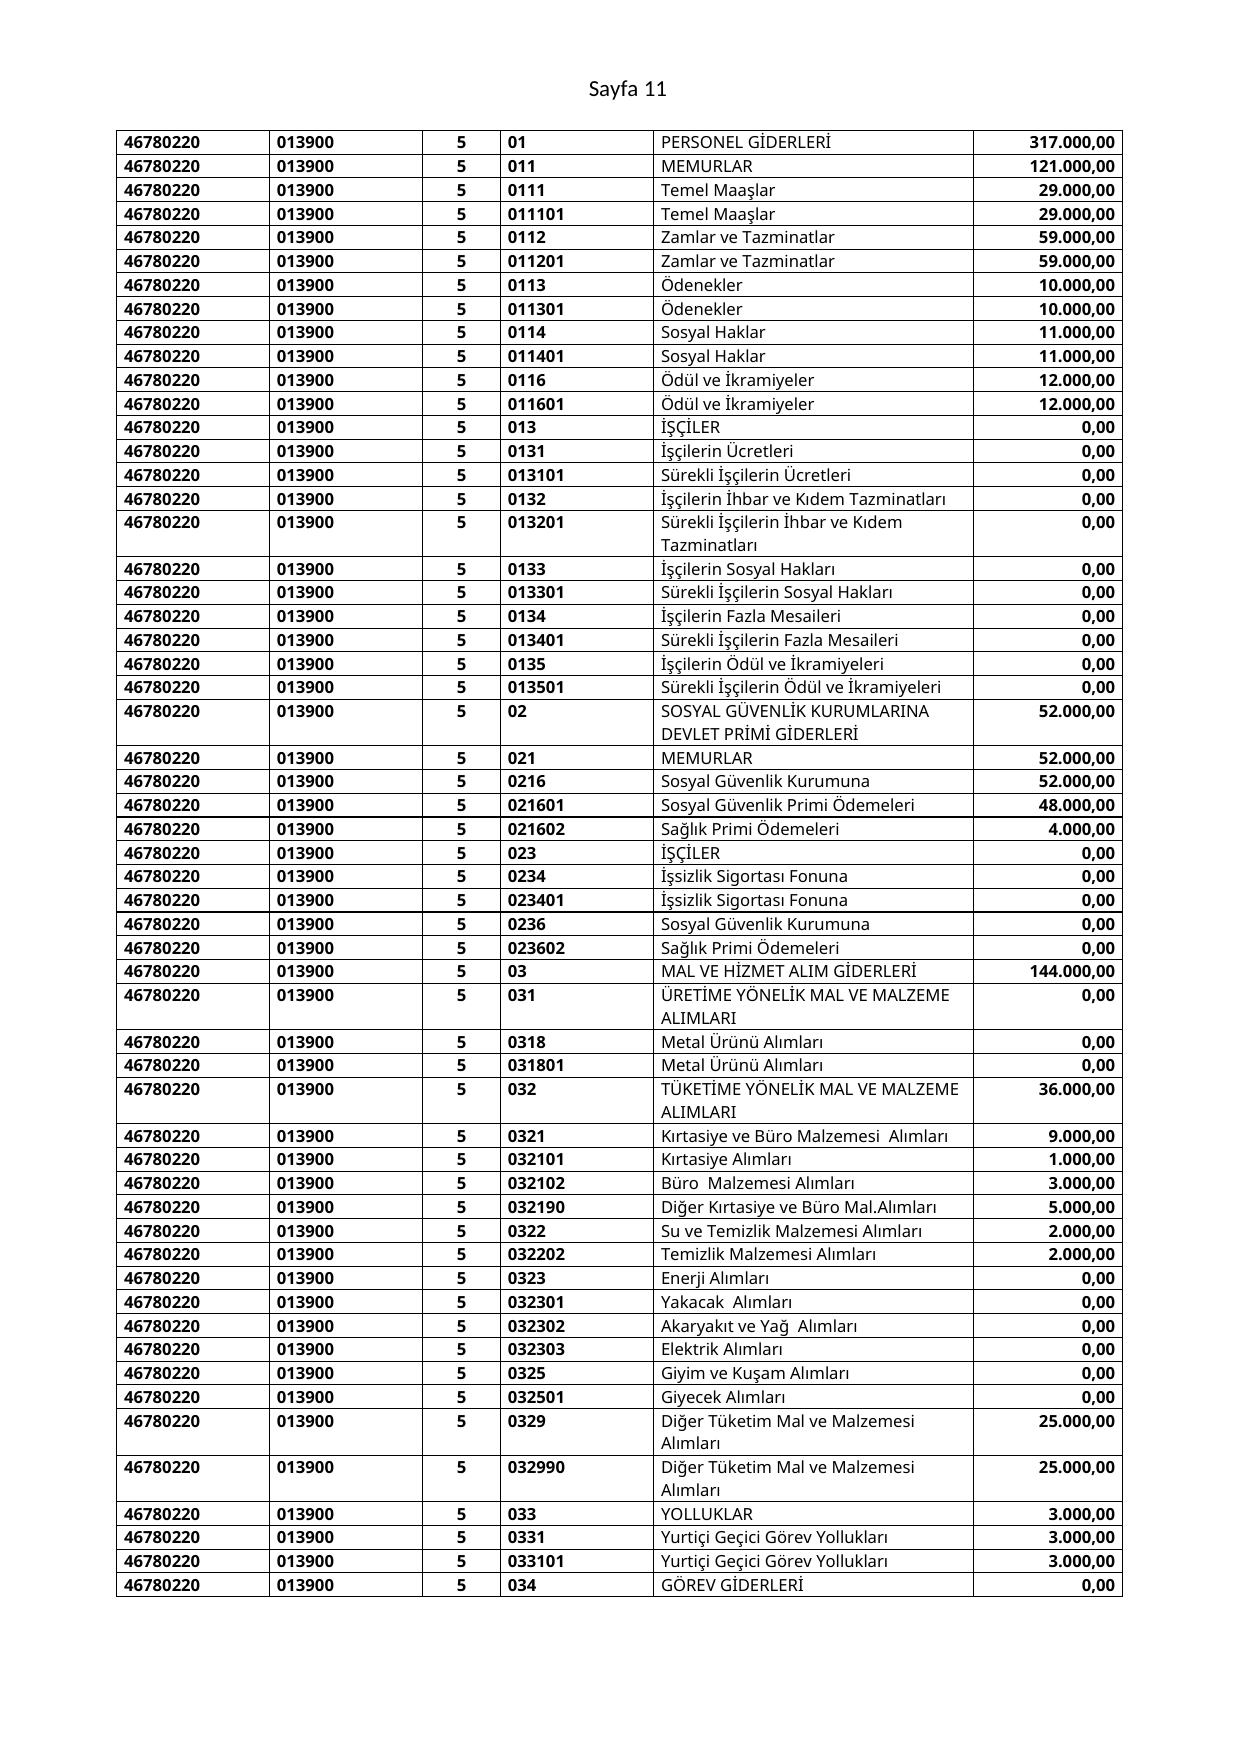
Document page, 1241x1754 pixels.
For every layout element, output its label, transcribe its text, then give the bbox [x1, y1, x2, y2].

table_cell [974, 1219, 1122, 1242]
table_cell 5 [423, 131, 500, 153]
table_cell Sürekli İşçilerin Ödül ve İkramiyeleri [654, 676, 973, 699]
table_cell 5 [423, 794, 500, 816]
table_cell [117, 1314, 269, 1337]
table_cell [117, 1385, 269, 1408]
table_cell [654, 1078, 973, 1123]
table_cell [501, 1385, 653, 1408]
table_cell İŞÇİLER [654, 416, 973, 438]
table_cell 5 [423, 321, 500, 343]
table_cell 01 [501, 131, 653, 153]
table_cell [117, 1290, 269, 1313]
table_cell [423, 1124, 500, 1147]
table_cell 46780220 [117, 581, 269, 604]
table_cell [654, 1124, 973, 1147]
table_cell 0114 [501, 321, 653, 343]
table_cell Sosyal Haklar [654, 321, 973, 343]
table_cell Sürekli İşçilerin Ücretleri [654, 463, 973, 486]
table_cell Sürekli İşçilerin Sosyal Hakları [654, 581, 973, 604]
table_cell 0236 [501, 913, 653, 935]
table_cell 46780220 [117, 794, 269, 816]
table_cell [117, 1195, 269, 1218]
table_cell 52.000,00 [974, 746, 1122, 769]
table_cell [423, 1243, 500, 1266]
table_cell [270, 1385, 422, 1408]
table_cell 5 [423, 392, 500, 415]
table_cell İşçilerin Fazla Mesaileri [654, 605, 973, 627]
table_cell 013900 [270, 605, 422, 627]
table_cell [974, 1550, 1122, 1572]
table_cell 46780220 [117, 865, 269, 888]
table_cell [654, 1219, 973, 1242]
table_cell 013900 [270, 841, 422, 864]
table_cell 013900 [270, 321, 422, 343]
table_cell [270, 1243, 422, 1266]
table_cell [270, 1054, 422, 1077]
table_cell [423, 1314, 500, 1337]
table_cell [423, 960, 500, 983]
table_cell 0135 [501, 652, 653, 675]
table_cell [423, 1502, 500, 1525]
table_cell 0134 [501, 605, 653, 627]
table_cell 013900 [270, 273, 422, 296]
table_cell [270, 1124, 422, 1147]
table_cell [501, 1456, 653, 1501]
table_cell 013900 [270, 440, 422, 462]
table_cell Sürekli İşçilerin İhbar ve Kıdem Tazminatları [654, 511, 973, 556]
table_cell 0133 [501, 557, 653, 580]
table_cell 013900 [270, 511, 422, 556]
table_cell 013101 [501, 463, 653, 486]
table_cell 5 [423, 841, 500, 864]
table_cell 5 [423, 226, 500, 248]
table_cell İşçilerin Ücretleri [654, 440, 973, 462]
table_cell 0,00 [974, 416, 1122, 438]
table_cell 46780220 [117, 416, 269, 438]
table_cell 013900 [270, 345, 422, 367]
table_cell Zamlar ve Tazminatlar [654, 226, 973, 248]
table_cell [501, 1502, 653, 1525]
table_cell 013401 [501, 629, 653, 651]
table_cell 0,00 [974, 676, 1122, 699]
table_cell 52.000,00 [974, 770, 1122, 793]
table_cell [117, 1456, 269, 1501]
table_cell 023401 [501, 889, 653, 911]
table_cell 011301 [501, 297, 653, 320]
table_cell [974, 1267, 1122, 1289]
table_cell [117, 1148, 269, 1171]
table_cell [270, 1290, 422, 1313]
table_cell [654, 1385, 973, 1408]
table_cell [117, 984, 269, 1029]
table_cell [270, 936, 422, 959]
table_cell 5 [423, 463, 500, 486]
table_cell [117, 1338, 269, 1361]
table_cell Ödül ve İkramiyeler [654, 392, 973, 415]
table_cell 013900 [270, 368, 422, 391]
table_cell 0,00 [974, 629, 1122, 651]
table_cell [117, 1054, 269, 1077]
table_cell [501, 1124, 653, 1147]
table_cell İşçilerin İhbar ve Kıdem Tazminatları [654, 487, 973, 510]
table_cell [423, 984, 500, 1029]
table_cell 46780220 [117, 605, 269, 627]
table_cell 46780220 [117, 676, 269, 699]
table_cell 46780220 [117, 202, 269, 225]
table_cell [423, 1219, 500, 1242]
table_cell 013900 [270, 226, 422, 248]
table_cell 46780220 [117, 511, 269, 556]
table_cell MEMURLAR [654, 155, 973, 177]
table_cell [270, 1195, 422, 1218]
table_cell 46780220 [117, 746, 269, 769]
table_cell Sağlık Primi Ödemeleri [654, 818, 973, 840]
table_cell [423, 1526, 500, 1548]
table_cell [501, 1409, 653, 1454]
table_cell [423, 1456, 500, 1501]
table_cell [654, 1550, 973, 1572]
table_cell 0,00 [974, 557, 1122, 580]
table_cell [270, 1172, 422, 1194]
table_cell 5 [423, 273, 500, 296]
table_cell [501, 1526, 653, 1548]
table_cell 0132 [501, 487, 653, 510]
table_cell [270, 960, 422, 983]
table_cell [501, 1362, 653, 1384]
table_cell 011601 [501, 392, 653, 415]
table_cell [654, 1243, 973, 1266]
table_cell 59.000,00 [974, 250, 1122, 272]
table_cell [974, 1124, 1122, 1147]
table_cell 013900 [270, 889, 422, 911]
table_cell 0112 [501, 226, 653, 248]
table_cell İşsizlik Sigortası Fonuna [654, 865, 973, 888]
table_cell PERSONEL GİDERLERİ [654, 131, 973, 153]
table_cell 0116 [501, 368, 653, 391]
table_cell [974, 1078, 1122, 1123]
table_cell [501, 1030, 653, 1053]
table_cell 0111 [501, 178, 653, 201]
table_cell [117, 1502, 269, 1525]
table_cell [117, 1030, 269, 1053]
table_cell 5 [423, 250, 500, 272]
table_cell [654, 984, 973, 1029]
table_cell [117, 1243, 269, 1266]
table_cell 013900 [270, 131, 422, 153]
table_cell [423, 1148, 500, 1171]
table_cell 0113 [501, 273, 653, 296]
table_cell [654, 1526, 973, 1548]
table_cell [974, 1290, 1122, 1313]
table_cell 5 [423, 297, 500, 320]
table_cell 013900 [270, 155, 422, 177]
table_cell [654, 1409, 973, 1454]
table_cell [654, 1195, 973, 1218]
table_cell 0,00 [974, 605, 1122, 627]
table_cell 013900 [270, 794, 422, 816]
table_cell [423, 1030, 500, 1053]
table_cell 013201 [501, 511, 653, 556]
table_cell Sosyal Güvenlik Primi Ödemeleri [654, 794, 973, 816]
table_cell 013900 [270, 581, 422, 604]
table_cell 11.000,00 [974, 345, 1122, 367]
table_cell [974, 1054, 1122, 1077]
table_cell 021601 [501, 794, 653, 816]
table_cell 5 [423, 889, 500, 911]
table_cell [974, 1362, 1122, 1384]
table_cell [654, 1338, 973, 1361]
table_cell İşçilerin Ödül ve İkramiyeleri [654, 652, 973, 675]
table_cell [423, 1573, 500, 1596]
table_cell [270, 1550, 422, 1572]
table_cell 0,00 [974, 889, 1122, 911]
table_cell 59.000,00 [974, 226, 1122, 248]
table_cell 46780220 [117, 913, 269, 935]
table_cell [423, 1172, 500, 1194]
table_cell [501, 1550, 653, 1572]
table_cell 5 [423, 770, 500, 793]
table_cell 46780220 [117, 463, 269, 486]
table_cell 013900 [270, 202, 422, 225]
table_cell 46780220 [117, 273, 269, 296]
table_cell 013301 [501, 581, 653, 604]
table_cell 013900 [270, 818, 422, 840]
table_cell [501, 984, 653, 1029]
table_cell 0131 [501, 440, 653, 462]
table_cell 013900 [270, 770, 422, 793]
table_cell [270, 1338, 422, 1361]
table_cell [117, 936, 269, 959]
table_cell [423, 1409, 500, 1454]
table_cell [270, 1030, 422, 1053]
table_cell 011101 [501, 202, 653, 225]
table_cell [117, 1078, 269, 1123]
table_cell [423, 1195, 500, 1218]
table_cell 013 [501, 416, 653, 438]
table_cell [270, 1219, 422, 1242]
table_cell 4.000,00 [974, 818, 1122, 840]
table_cell 013900 [270, 463, 422, 486]
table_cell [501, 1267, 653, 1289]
table_cell 013900 [270, 746, 422, 769]
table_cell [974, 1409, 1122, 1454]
table_cell 5 [423, 178, 500, 201]
table_cell 013900 [270, 652, 422, 675]
table_cell 013501 [501, 676, 653, 699]
table_cell 46780220 [117, 392, 269, 415]
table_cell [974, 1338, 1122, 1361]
table_cell 5 [423, 368, 500, 391]
table_cell 5 [423, 676, 500, 699]
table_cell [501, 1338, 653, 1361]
table_cell Sürekli İşçilerin Fazla Mesaileri [654, 629, 973, 651]
table_cell Ödenekler [654, 273, 973, 296]
table_cell 0,00 [974, 865, 1122, 888]
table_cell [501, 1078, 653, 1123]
table_cell 013900 [270, 557, 422, 580]
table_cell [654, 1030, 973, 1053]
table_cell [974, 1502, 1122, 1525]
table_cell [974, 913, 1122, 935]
table_cell 021602 [501, 818, 653, 840]
table_cell İşsizlik Sigortası Fonuna [654, 889, 973, 911]
table_cell 46780220 [117, 321, 269, 343]
table_cell 013900 [270, 392, 422, 415]
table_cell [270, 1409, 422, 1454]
table_cell 5 [423, 155, 500, 177]
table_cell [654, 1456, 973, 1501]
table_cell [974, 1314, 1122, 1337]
table_cell 5 [423, 629, 500, 651]
table_cell 5 [423, 818, 500, 840]
table_cell 5 [423, 557, 500, 580]
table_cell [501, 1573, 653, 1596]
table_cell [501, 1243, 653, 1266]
table_cell 46780220 [117, 770, 269, 793]
table_cell 46780220 [117, 178, 269, 201]
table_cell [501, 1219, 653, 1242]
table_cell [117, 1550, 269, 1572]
table_cell 013900 [270, 250, 422, 272]
table_cell 0,00 [974, 581, 1122, 604]
table_cell 023 [501, 841, 653, 864]
table_cell 52.000,00 [974, 700, 1122, 745]
table_cell 46780220 [117, 841, 269, 864]
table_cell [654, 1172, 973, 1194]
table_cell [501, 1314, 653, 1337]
table_cell 021 [501, 746, 653, 769]
table_cell 46780220 [117, 440, 269, 462]
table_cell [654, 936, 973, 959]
table_cell 5 [423, 416, 500, 438]
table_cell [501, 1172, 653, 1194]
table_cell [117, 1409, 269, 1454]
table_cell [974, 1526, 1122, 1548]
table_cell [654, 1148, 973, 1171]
table_cell 46780220 [117, 557, 269, 580]
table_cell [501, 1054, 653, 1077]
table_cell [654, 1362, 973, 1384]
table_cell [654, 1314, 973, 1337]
table_cell 0,00 [974, 841, 1122, 864]
table_cell MEMURLAR [654, 746, 973, 769]
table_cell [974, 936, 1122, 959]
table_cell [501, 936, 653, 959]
table_cell 29.000,00 [974, 202, 1122, 225]
table_cell 013900 [270, 178, 422, 201]
table_cell Temel Maaşlar [654, 178, 973, 201]
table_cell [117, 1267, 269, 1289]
table_cell 011401 [501, 345, 653, 367]
table_cell 011 [501, 155, 653, 177]
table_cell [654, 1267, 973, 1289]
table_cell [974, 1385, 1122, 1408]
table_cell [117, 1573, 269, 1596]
table_cell 0,00 [974, 652, 1122, 675]
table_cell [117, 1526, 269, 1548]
table_cell 013900 [270, 416, 422, 438]
table_cell 013900 [270, 700, 422, 745]
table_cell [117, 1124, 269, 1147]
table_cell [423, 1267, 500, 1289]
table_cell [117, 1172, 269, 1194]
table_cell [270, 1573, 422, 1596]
table_cell 5 [423, 913, 500, 935]
table_cell 46780220 [117, 487, 269, 510]
table_cell 013900 [270, 913, 422, 935]
table_cell Sosyal Haklar [654, 345, 973, 367]
table_cell 5 [423, 581, 500, 604]
table_cell 5 [423, 440, 500, 462]
table_cell 013900 [270, 297, 422, 320]
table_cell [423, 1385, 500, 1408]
table_cell SOSYAL GÜVENLİK KURUMLARINA DEVLET PRİMİ GİDERLERİ [654, 700, 973, 745]
table_cell 5 [423, 345, 500, 367]
table_cell 46780220 [117, 155, 269, 177]
table_cell 02 [501, 700, 653, 745]
table_cell 10.000,00 [974, 297, 1122, 320]
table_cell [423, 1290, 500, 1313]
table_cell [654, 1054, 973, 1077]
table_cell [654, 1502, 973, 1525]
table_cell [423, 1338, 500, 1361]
table_cell Zamlar ve Tazminatlar [654, 250, 973, 272]
table_cell 46780220 [117, 700, 269, 745]
table_cell 29.000,00 [974, 178, 1122, 201]
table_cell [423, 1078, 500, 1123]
table_cell 11.000,00 [974, 321, 1122, 343]
table_cell Ödenekler [654, 297, 973, 320]
table_cell 121.000,00 [974, 155, 1122, 177]
table_cell 013900 [270, 629, 422, 651]
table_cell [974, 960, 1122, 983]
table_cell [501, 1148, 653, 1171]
table_cell 0,00 [974, 440, 1122, 462]
table_cell 5 [423, 487, 500, 510]
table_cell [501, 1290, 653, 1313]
table_cell 46780220 [117, 652, 269, 675]
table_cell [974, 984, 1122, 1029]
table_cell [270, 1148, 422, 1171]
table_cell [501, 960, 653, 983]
table_cell 46780220 [117, 226, 269, 248]
table_cell 5 [423, 865, 500, 888]
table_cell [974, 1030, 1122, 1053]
table_cell 5 [423, 652, 500, 675]
table_cell 011201 [501, 250, 653, 272]
table_cell 0,00 [974, 511, 1122, 556]
table_cell 46780220 [117, 889, 269, 911]
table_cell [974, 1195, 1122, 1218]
table_cell 5 [423, 605, 500, 627]
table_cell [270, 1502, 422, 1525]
table_cell Temel Maaşlar [654, 202, 973, 225]
table_cell 0234 [501, 865, 653, 888]
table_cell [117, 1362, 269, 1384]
table_cell Sosyal Güvenlik Kurumuna [654, 770, 973, 793]
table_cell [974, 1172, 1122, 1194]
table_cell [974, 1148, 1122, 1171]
table_cell 0216 [501, 770, 653, 793]
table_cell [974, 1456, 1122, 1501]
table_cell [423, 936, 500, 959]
table_cell İŞÇİLER [654, 841, 973, 864]
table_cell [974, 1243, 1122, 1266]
table_cell 46780220 [117, 250, 269, 272]
table_cell 46780220 [117, 131, 269, 153]
table_cell 46780220 [117, 818, 269, 840]
table_cell 5 [423, 511, 500, 556]
table_cell 12.000,00 [974, 392, 1122, 415]
table_cell 317.000,00 [974, 131, 1122, 153]
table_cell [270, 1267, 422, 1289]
table_cell 013900 [270, 865, 422, 888]
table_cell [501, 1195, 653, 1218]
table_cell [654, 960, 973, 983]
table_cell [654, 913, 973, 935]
table_cell 013900 [270, 676, 422, 699]
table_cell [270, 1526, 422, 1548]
table_cell 48.000,00 [974, 794, 1122, 816]
table_cell 10.000,00 [974, 273, 1122, 296]
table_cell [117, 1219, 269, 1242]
table_cell 5 [423, 746, 500, 769]
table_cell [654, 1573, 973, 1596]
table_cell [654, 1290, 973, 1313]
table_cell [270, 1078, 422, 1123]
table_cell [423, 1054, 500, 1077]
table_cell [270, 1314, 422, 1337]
table_cell Ödül ve İkramiyeler [654, 368, 973, 391]
table_cell 12.000,00 [974, 368, 1122, 391]
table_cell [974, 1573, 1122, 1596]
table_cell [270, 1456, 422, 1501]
table_cell 46780220 [117, 297, 269, 320]
table_cell 46780220 [117, 629, 269, 651]
table_cell 46780220 [117, 345, 269, 367]
table_cell 5 [423, 202, 500, 225]
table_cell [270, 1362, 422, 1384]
table_cell 0,00 [974, 463, 1122, 486]
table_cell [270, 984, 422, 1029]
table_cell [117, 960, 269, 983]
table_cell 0,00 [974, 487, 1122, 510]
table_cell İşçilerin Sosyal Hakları [654, 557, 973, 580]
table_cell 46780220 [117, 368, 269, 391]
table_cell 013900 [270, 487, 422, 510]
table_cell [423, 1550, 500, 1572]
table_cell 5 [423, 700, 500, 745]
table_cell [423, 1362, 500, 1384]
